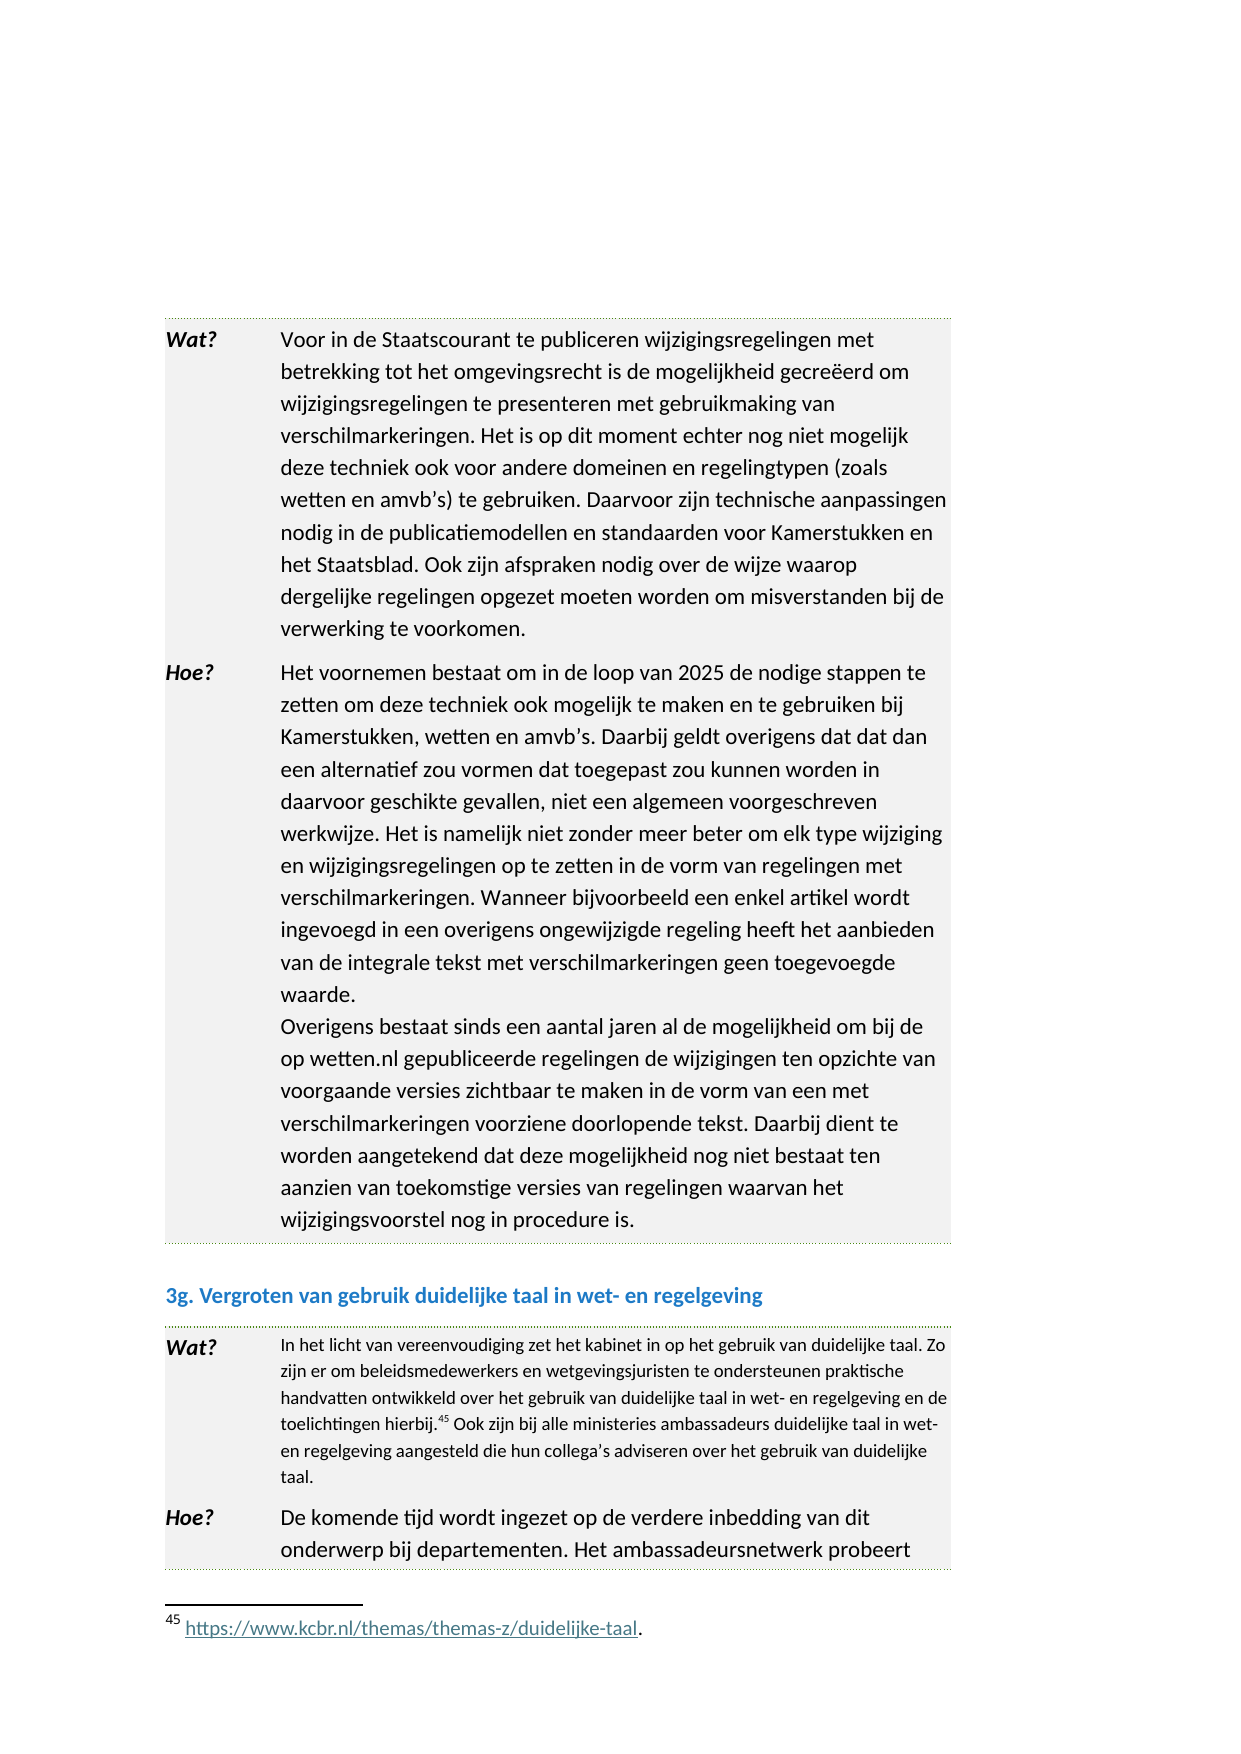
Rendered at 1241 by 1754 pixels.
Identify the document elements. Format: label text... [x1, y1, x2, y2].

table_header In het licht van vereenvoudiging zet het kabinet in op het gebruik van duidelijke taal. Zo zijn er om beleidsmedewerkers en wetgevingsjuristen te ondersteunen praktische handvatten ontwikkeld over het gebruik van duidelijke taal in wet- en regelgeving en de toelichtingen hierbij. Ook zijn bij alle ministeries ambassadeurs duidelijke taal in wet- en regelgeving aangesteld die hun collega’s adviseren over het gebruik van duidelijke taal. [280, 1326, 951, 1497]
table_cell Hoe? [165, 1497, 280, 1569]
table_header Wat? [165, 318, 280, 652]
table_header Wat? [165, 1326, 280, 1497]
table_cell Hoe? [165, 652, 280, 1243]
table_header Voor in de Staatscourant te publiceren wijzigingsregelingen met betrekking tot het omgevingsrecht is de mogelijkheid gecreëerd om wijzigingsregelingen te presenteren met gebruikmaking van verschilmarkeringen. Het is op dit moment echter nog niet mogelijk deze techniek ook voor andere domeinen en regelingtypen (zoals wetten en amvb’s) te gebruiken. Daarvoor zijn technische aanpassingen nodig in de publicatiemodellen en standaarden voor Kamerstukken en het Staatsblad. Ook zijn afspraken nodig over de wijze waarop dergelijke regelingen opgezet moeten worden om misverstanden bij de verwerking te voorkomen. [280, 318, 951, 652]
text 3g. Vergroten van gebruik duidelijke taal in wet- en regelgeving [165, 1282, 951, 1310]
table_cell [280, 1497, 951, 1569]
table_cell Het voornemen bestaat om in de loop van 2025 de nodige stappen te zetten om deze techniek ook mogelijk te maken en te gebruiken bij Kamerstukken, wetten en amvb’s. Daarbij geldt overigens dat dat dan een alternatief zou vormen dat toegepast zou kunnen worden in daarvoor geschikte gevallen, niet een algemeen voorgeschreven werkwijze. Het is namelijk niet zonder meer beter om elk type wijziging en wijzigingsregelingen op te zetten in de vorm van regelingen met verschilmarkeringen. Wanneer bijvoorbeeld een enkel artikel wordt ingevoegd in een overigens ongewijzigde regeling heeft het aanbieden van de integrale tekst met verschilmarkeringen geen toegevoegde waarde. Overigens bestaat sinds een aantal jaren al de mogelijkheid om bij de op wetten.nl gepubliceerde regelingen de wijzigingen ten opzichte van voorgaande versies zichtbaar te maken in de vorm van een met verschilmarkeringen voorziene doorlopende tekst. Daarbij dient te worden aangetekend dat deze mogelijkheid nog niet bestaat ten aanzien van toekomstige versies van regelingen waarvan het wijzigingsvoorstel nog in procedure is. [280, 652, 951, 1243]
